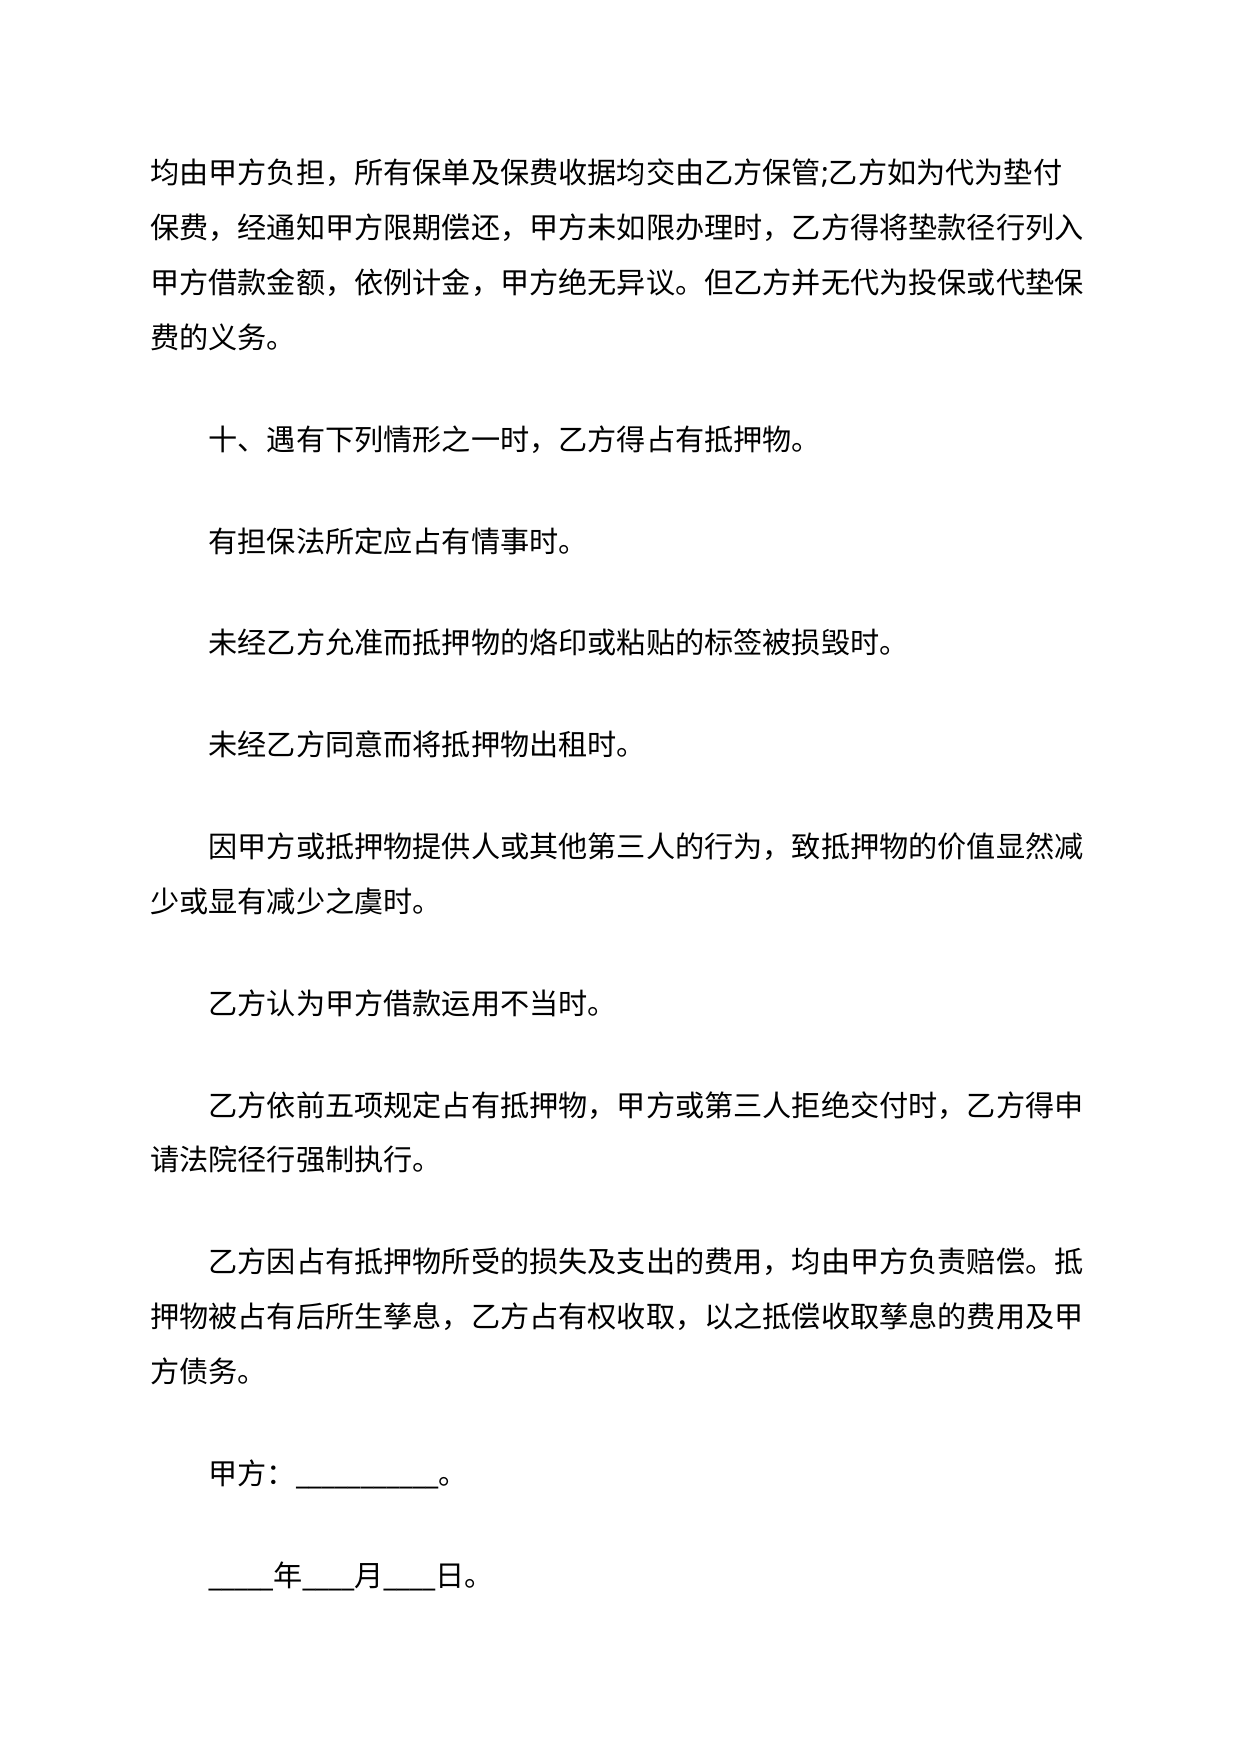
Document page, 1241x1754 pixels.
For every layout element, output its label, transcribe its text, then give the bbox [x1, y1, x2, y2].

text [150, 150, 1090, 357]
text 因甲方或抵押物提供人或其他第三人的行为，致抵押物的价值显然减少或显有减少之虞时。 [150, 824, 1090, 921]
text 未经乙方允准而抵押物的烙印或粘贴的标签被损毁时。 [150, 620, 1090, 662]
text 乙方依前五项规定占有抵押物，甲方或第三人拒绝交付时，乙方得申请法院径行强制执行。 [150, 1082, 1090, 1179]
text 甲方：___________。 [150, 1450, 1090, 1493]
text 未经乙方同意而将抵押物出租时。 [150, 722, 1090, 764]
text 有担保法所定应占有情事时。 [150, 518, 1090, 561]
text _____年____月____日。 [150, 1552, 1090, 1595]
text 十、遇有下列情形之一时，乙方得占有抵押物。 [150, 417, 1090, 459]
text 乙方认为甲方借款运用不当时。 [150, 980, 1090, 1023]
text 乙方因占有抵押物所受的损失及支出的费用，均由甲方负责赔偿。抵押物被占有后所生孳息，乙方占有权收取，以之抵偿收取孳息的费用及甲方债务。 [150, 1239, 1090, 1391]
